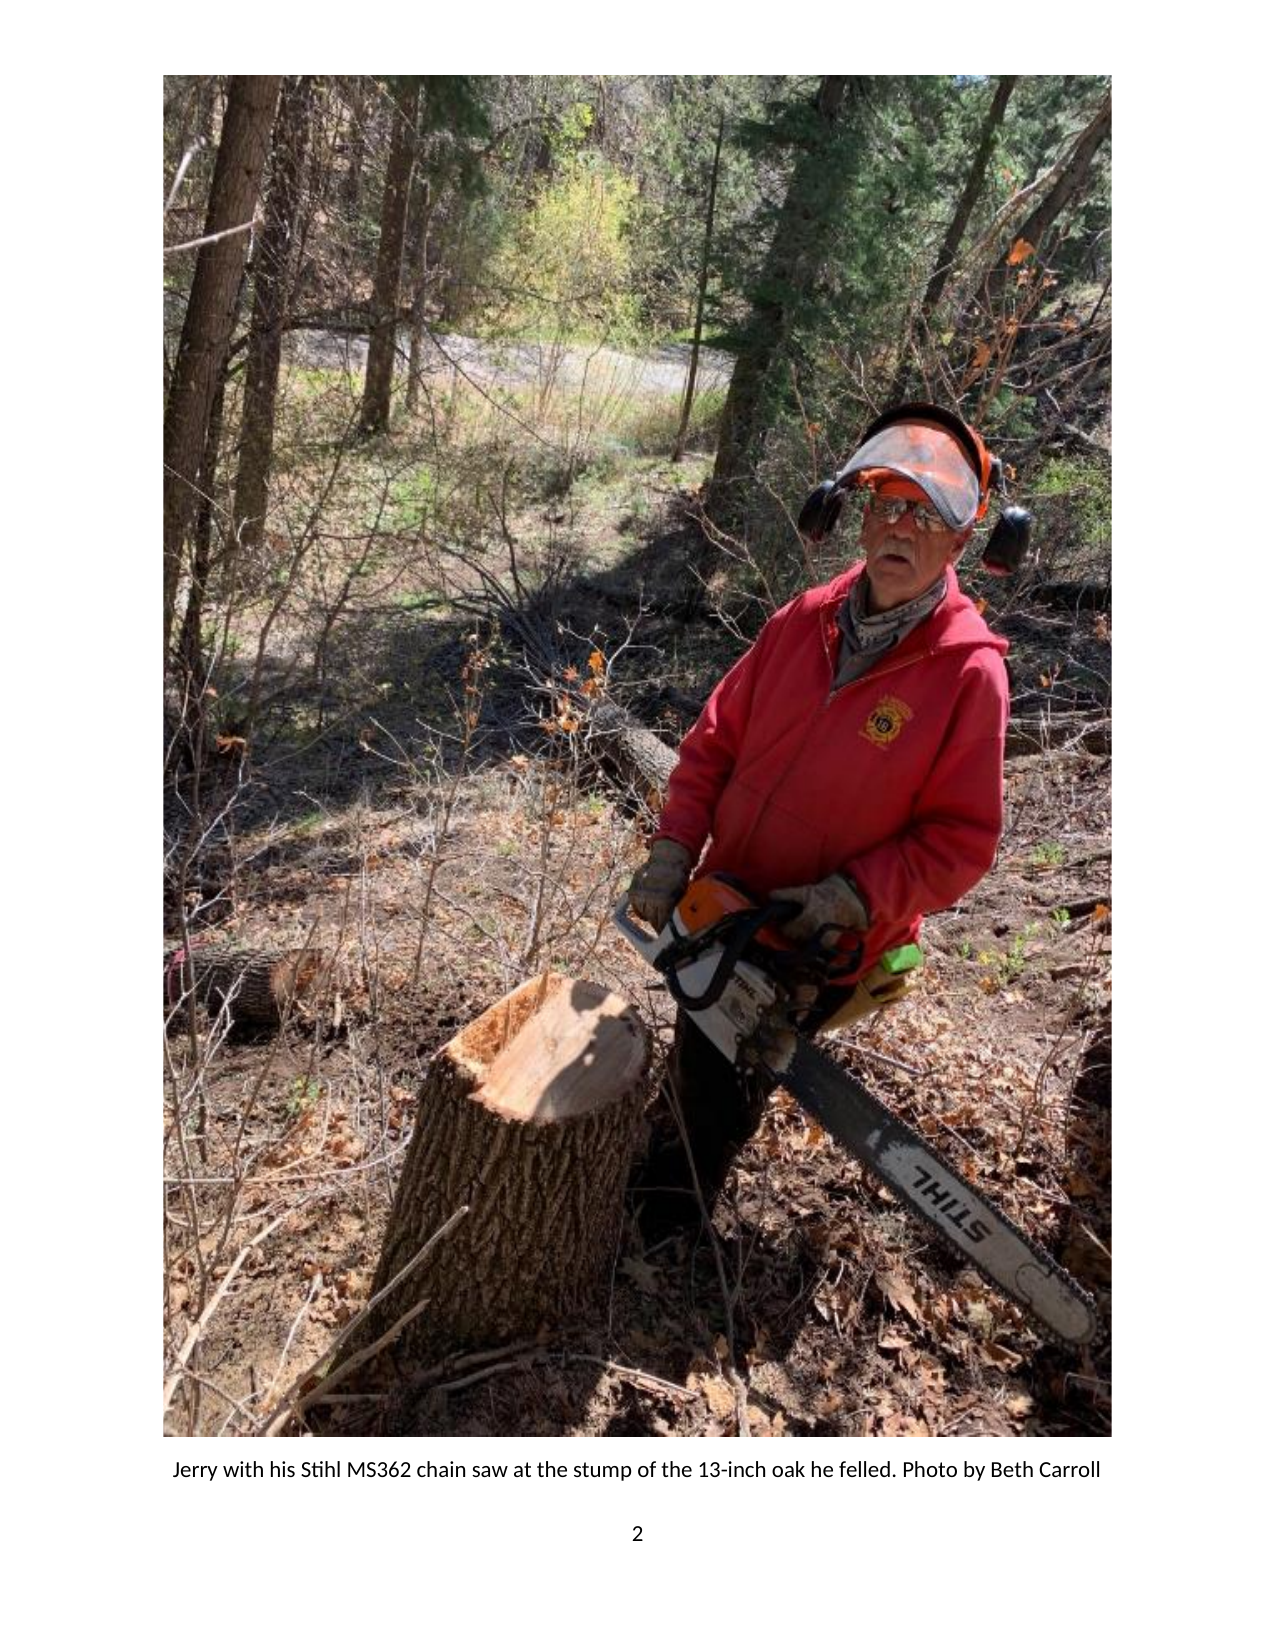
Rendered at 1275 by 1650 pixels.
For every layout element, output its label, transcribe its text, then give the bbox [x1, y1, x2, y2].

picture [163, 75, 1112, 1437]
text Jerry with his Stihl MS362 chain saw at the stump of the 13-inch oak he felled. Photo by Beth Carroll [75, 1456, 1200, 1484]
